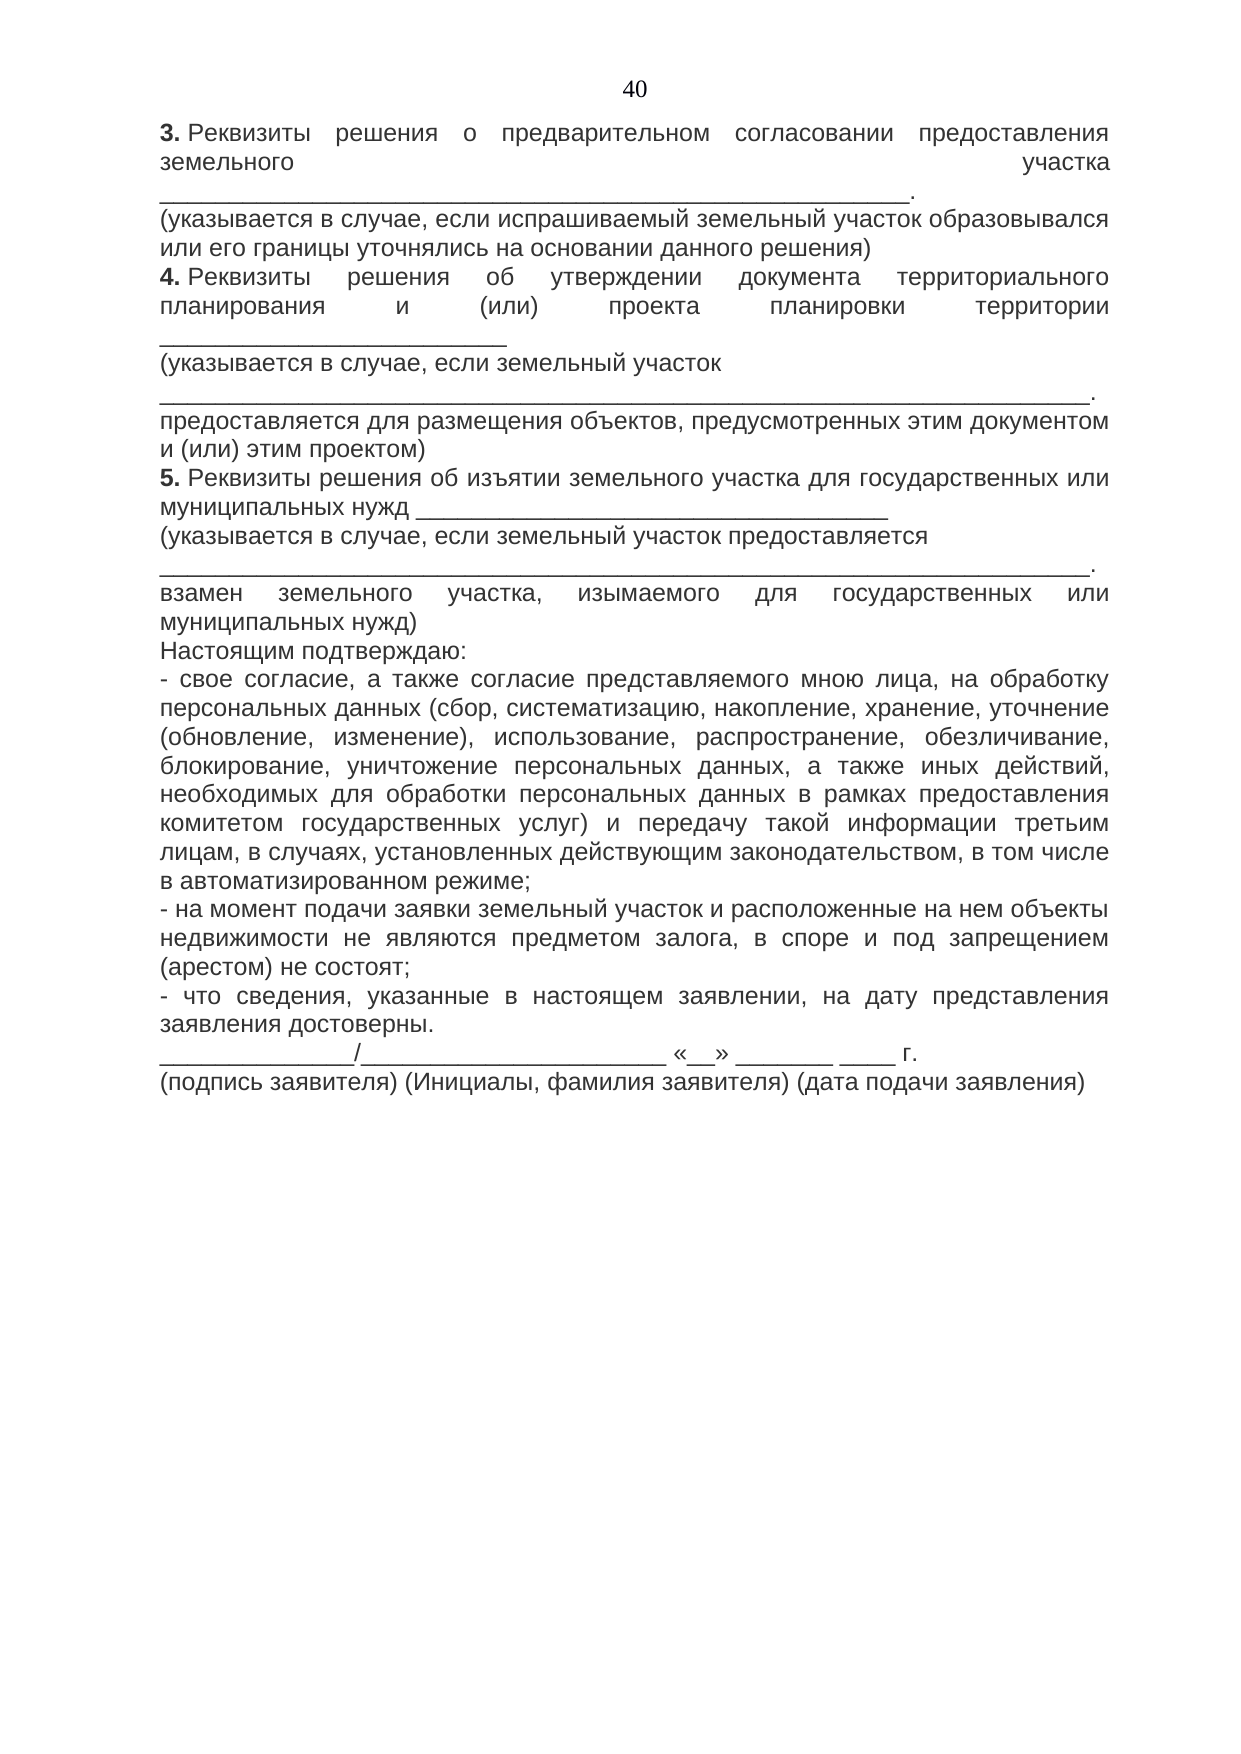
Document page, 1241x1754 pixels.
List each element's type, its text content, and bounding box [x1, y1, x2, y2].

text Настоящим подтверждаю: [159, 636, 1110, 664]
text 3. Реквизиты решения о предварительном согласовании предоставления земельного участка ______________________________________________________. [159, 118, 1110, 204]
text взамен земельного участка, изымаемого для государственных или муниципальных нужд) [159, 578, 1110, 636]
text (подпись заявителя) (Инициалы, фамилия заявителя) (дата подачи заявления) [159, 1067, 1110, 1096]
text - на момент подачи заявки земельный участок и расположенные на нем объекты недвижимости не являются предметом залога, в споре и под запрещением (арестом) не состоят; [159, 894, 1110, 981]
text (указывается в случае, если земельный участок предоставляется [159, 521, 1110, 549]
text 5. Реквизиты решения об изъятии земельного участка для государственных или муниципальных нужд __________________________________ [159, 463, 1110, 521]
text - свое согласие, а также согласие представляемого мною лица, на обработку персональных данных (сбор, систематизацию, накопление, хранение, уточнение (обновление, изменение), использование, распространение, обезличивание, блокирование, уничтожение персональных данных, а также иных действий, необходимых для обработки персональных данных в рамках предоставления комитетом государственных услуг) и передачу такой информации третьим лицам, в случаях, установленных действующим законодательством, в том числе в автоматизированном режиме; [159, 664, 1110, 894]
text (указывается в случае, если испрашиваемый земельный участок образовывался или его границы уточнялись на основании данного решения) [159, 204, 1110, 262]
text ___________________________________________________________________. [159, 377, 1110, 406]
text - что сведения, указанные в настоящем заявлении, на дату представления заявления достоверны. [159, 981, 1110, 1038]
text (указывается в случае, если земельный участок [159, 348, 1110, 377]
text ___________________________________________________________________. [159, 549, 1110, 578]
text 4. Реквизиты решения об утверждении документа территориального планирования и (или) проекта планировки территории _________________________ [159, 262, 1110, 348]
text предоставляется для размещения объектов, предусмотренных этим документом и (или) этим проектом) [159, 406, 1110, 463]
text ______________/______________________ «__» _______ ____ г. [159, 1038, 1110, 1067]
